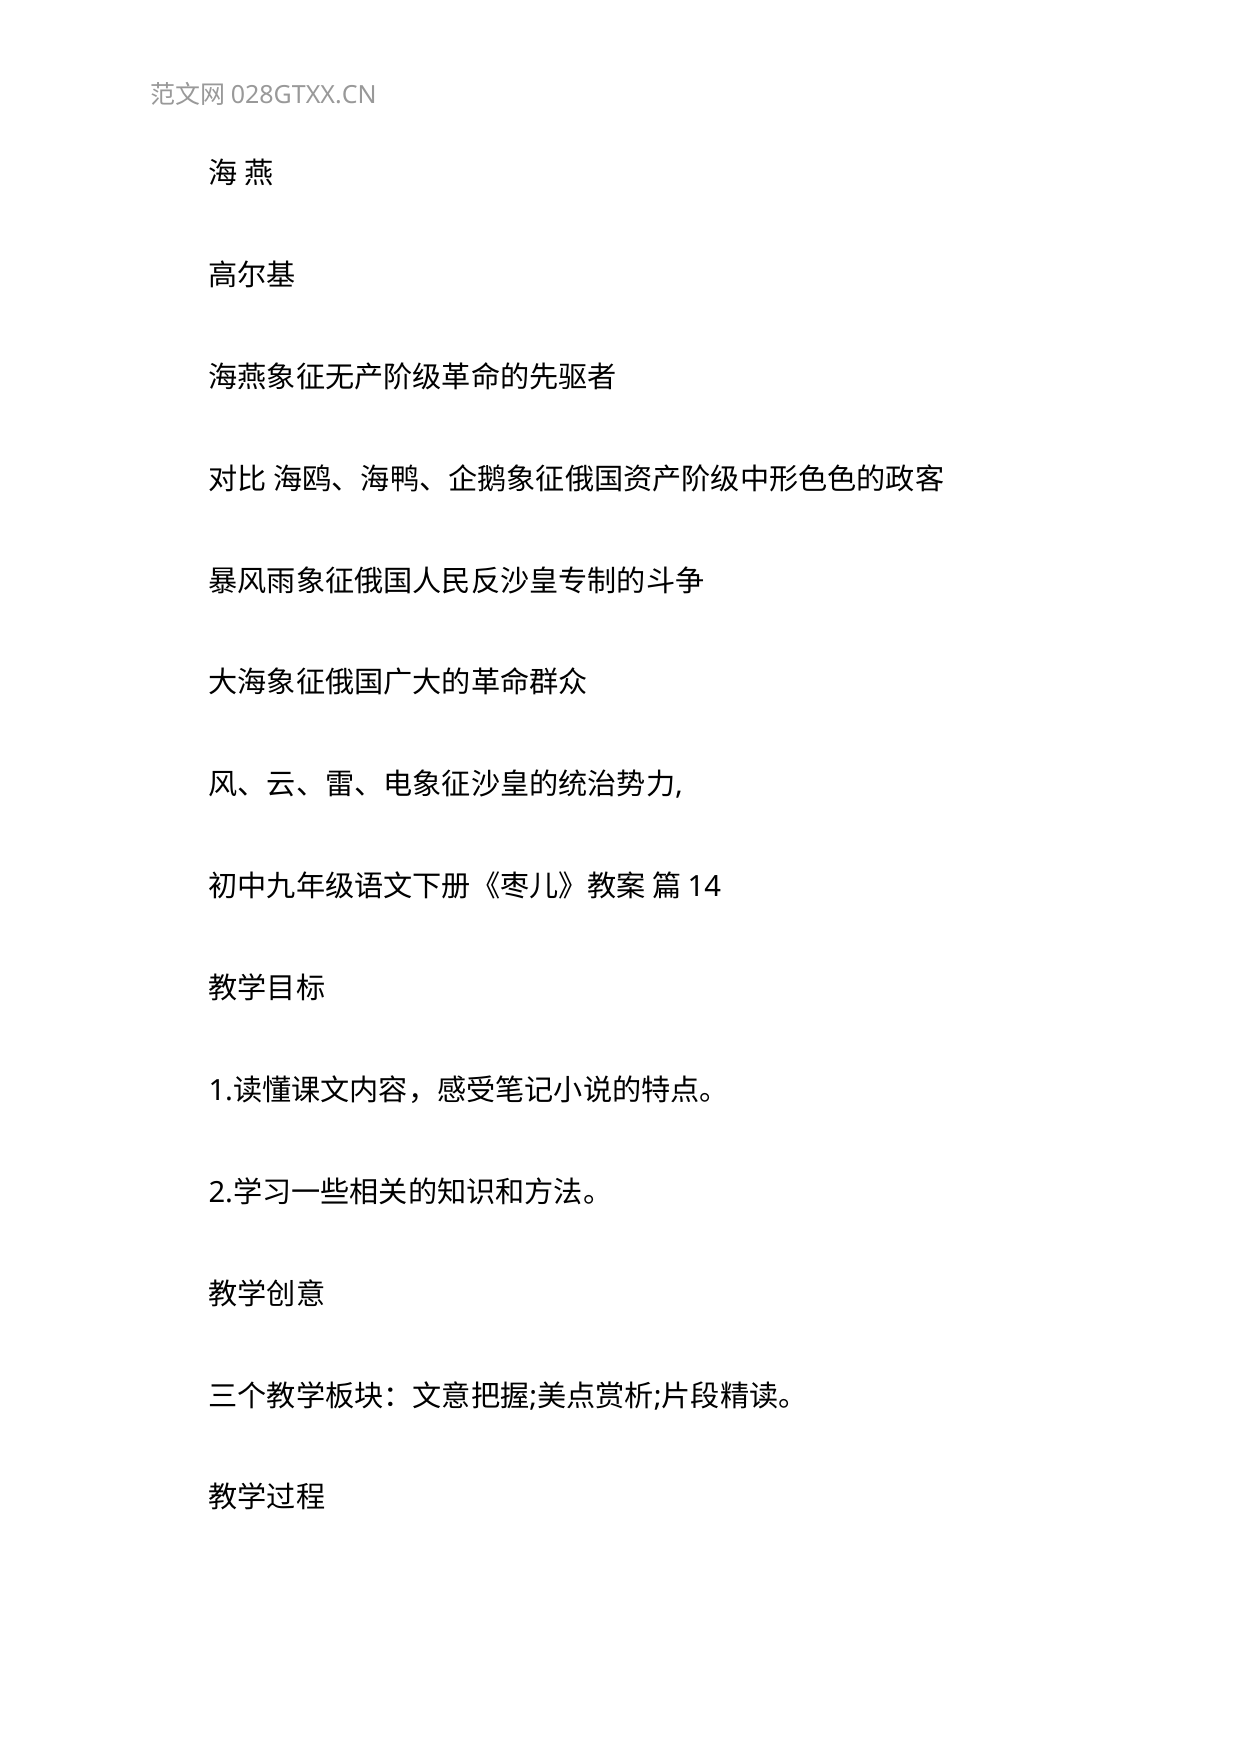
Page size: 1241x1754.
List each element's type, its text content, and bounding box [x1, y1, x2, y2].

text 暴风雨象征俄国人民反沙皇专制的斗争 [150, 557, 1090, 599]
text 海 燕 [150, 150, 1090, 192]
text 海燕象征无产阶级革命的先驱者 [150, 353, 1090, 396]
text 教学过程 [150, 1474, 1090, 1516]
text 对比 海鸥、海鸭、企鹅象征俄国资产阶级中形色色的政客 [150, 455, 1090, 498]
text 三个教学板块：文意把握;美点赏析;片段精读。 [150, 1372, 1090, 1414]
text 大海象征俄国广大的革命群众 [150, 659, 1090, 701]
text 2.学习一些相关的知识和方法。 [150, 1168, 1090, 1211]
text 教学目标 [150, 964, 1090, 1007]
text 高尔基 [150, 252, 1090, 294]
text 初中九年级语文下册《枣儿》教案 篇14 [150, 863, 1090, 905]
text 1.读懂课文内容，感受笔记小说的特点。 [150, 1066, 1090, 1109]
text 教学创意 [150, 1270, 1090, 1313]
text 风、云、雷、电象征沙皇的统治势力, [150, 761, 1090, 803]
